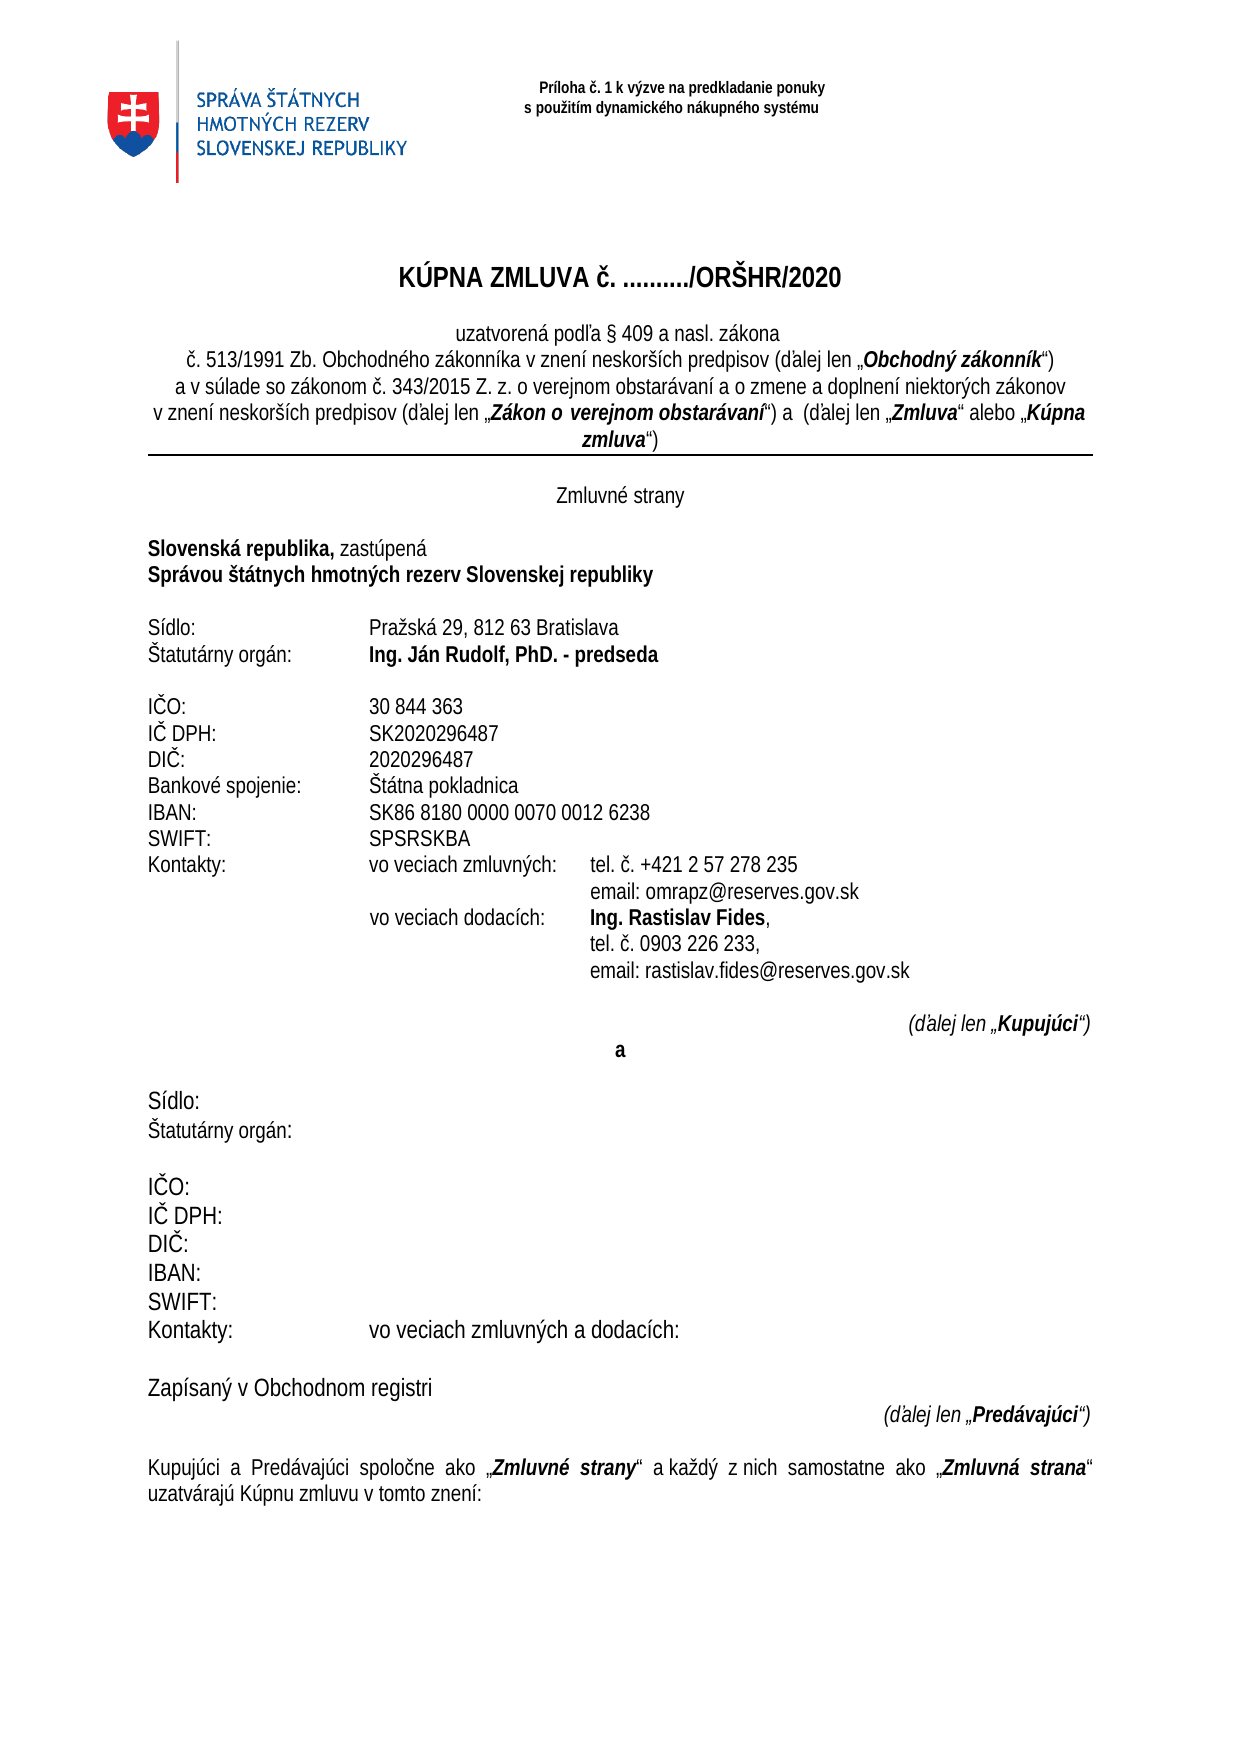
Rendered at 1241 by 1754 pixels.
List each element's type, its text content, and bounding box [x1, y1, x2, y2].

text Sídlo: Pražská 29, 812 63 Bratislava [148, 614, 1093, 641]
text Kontakty: vo veciach zmluvných a dodacích: [148, 1315, 1093, 1344]
picture [99, 40, 416, 188]
text SWIFT: SPSRSKBA [148, 825, 1093, 851]
text IČO: [148, 1172, 1093, 1201]
text IČ DPH: [148, 1201, 1093, 1229]
text Sídlo: [148, 1086, 1093, 1115]
text IČ DPH: SK2020296487 [148, 719, 1093, 746]
text Zapísaný v Obchodnom registri [148, 1373, 1093, 1401]
text IBAN: SK86 8180 0000 0070 0012 6238 [148, 799, 1093, 825]
text (ďalej len „Predávajúci“) [148, 1401, 1093, 1428]
text IČO: 30 844 363 [148, 693, 1093, 719]
text tel. č. 0903 226 233, [590, 930, 1093, 957]
text Štatutárny orgán: [148, 1115, 1093, 1143]
text Správou štátnych hmotných rezerv Slovenskej republiky [148, 561, 1093, 588]
text vo veciach dodacích: Ing. Rastislav Fides, [369, 904, 1093, 930]
text Slovenská republika, zastúpená [148, 535, 1093, 561]
text email: rastislav.fides@reserves.gov.sk [590, 957, 1093, 983]
text DIČ: [148, 1229, 1093, 1258]
text Bankové spojenie: Štátna pokladnica [148, 772, 1093, 799]
text SWIFT: [148, 1287, 1093, 1315]
text Zmluvné strany [148, 482, 1093, 509]
text DIČ: 2020296487 [148, 746, 1093, 772]
text Kupujúci a Predávajúci spoločne ako „Zmluvné strany“ a každý z nich samostatne ako „Zmluvná strana“ uzatvárajú Kúpnu zmluvu v tomto znení: [148, 1428, 1093, 1507]
text a [148, 1036, 1093, 1062]
text email: omrapz@reserves.gov.sk [516, 878, 1093, 904]
text uzatvorená podľa § 409 a nasl. zákona č. 513/1991 Zb. Obchodného zákonníka v znení neskorších predpisov (ďalej len „Obchodný zákonník“) a v súlade so zákonom č. 343/2015 Z. z. o verejnom obstarávaní a o zmene a doplnení niektorých zákonov v znení neskorších predpisov (ďalej len „Zákon o verejnom obstarávaní“) a (ďalej len „Zmluva“ alebo „Kúpna zmluva“) [148, 320, 1093, 454]
text IBAN: [148, 1258, 1093, 1287]
text Kontakty: vo veciach zmluvných: tel. č. +421 2 57 278 235 [148, 851, 1093, 878]
text (ďalej len „Kupujúci“) [148, 1009, 1093, 1036]
text KÚPNA ZMLUVA č. ........../ORŠHR/2020 [148, 260, 1093, 294]
text Štatutárny orgán: Ing. Ján Rudolf, PhD. - predseda [148, 641, 1093, 667]
